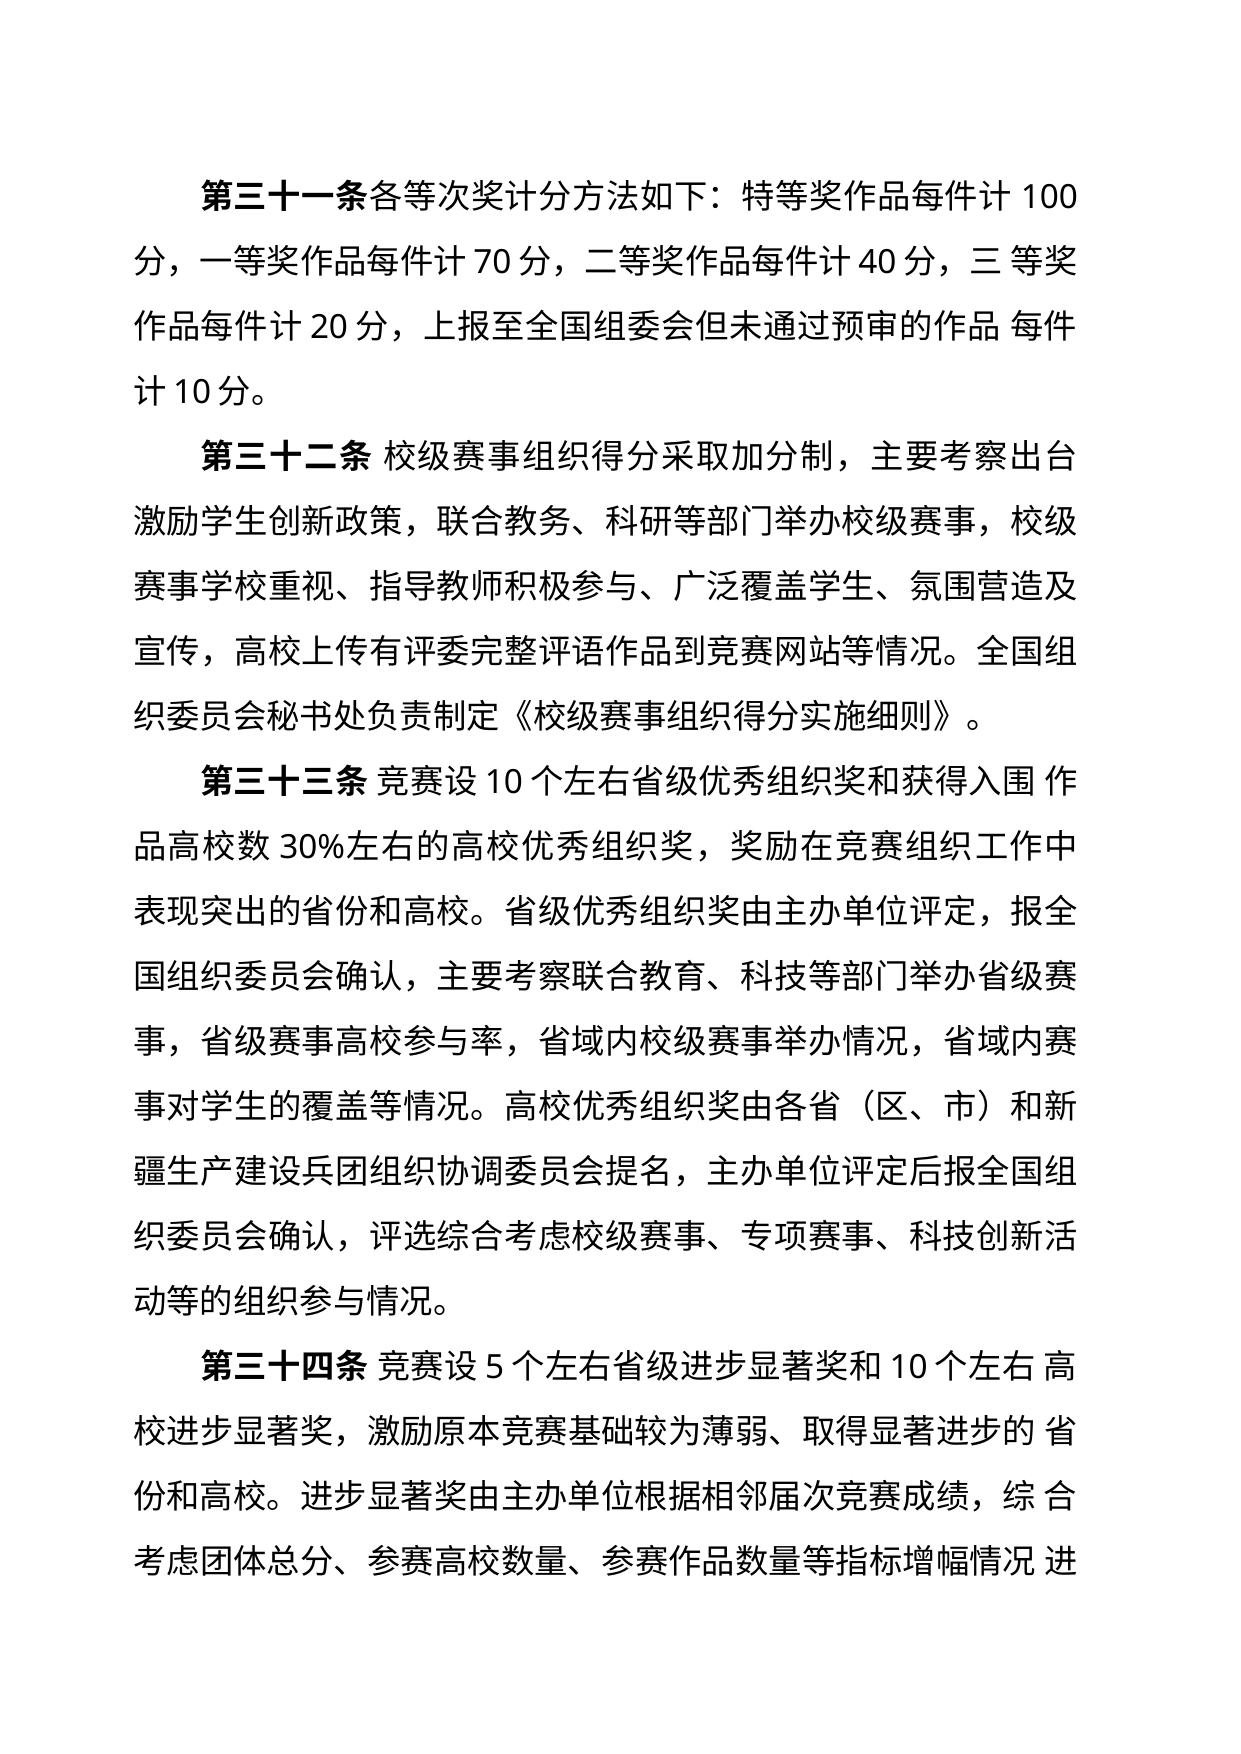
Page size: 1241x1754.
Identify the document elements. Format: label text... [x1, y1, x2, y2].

text 第三十一条各等次奖计分方法如下：特等奖作品每件计 100分，一等奖作品每件计70分，二等奖作品每件计40分，三 等奖作品每件计20分，上报至全国组委会但未通过预审的作品 每件计10分。 [133, 162, 1078, 422]
text 第三十三条 竞赛设10个左右省级优秀组织奖和获得入围 作品高校数30%左右的高校优秀组织奖，奖励在竞赛组织工作中 表现突出的省份和高校。省级优秀组织奖由主办单位评定，报全 国组织委员会确认，主要考察联合教育、科技等部门举办省级赛 事，省级赛事高校参与率，省域内校级赛事举办情况，省域内赛 事对学生的覆盖等情况。高校优秀组织奖由各省（区、市）和新 疆生产建设兵团组织协调委员会提名，主办单位评定后报全国组 织委员会确认，评选综合考虑校级赛事、专项赛事、科技创新活 动等的组织参与情况。 [133, 747, 1078, 1332]
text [133, 1332, 1078, 1592]
text 第三十二条 校级赛事组织得分采取加分制，主要考察出台 激励学生创新政策，联合教务、科研等部门举办校级赛事，校级 赛事学校重视、指导教师积极参与、广泛覆盖学生、氛围营造及 宣传，高校上传有评委完整评语作品到竞赛网站等情况。全国组 织委员会秘书处负责制定《校级赛事组织得分实施细则》。 [133, 422, 1078, 747]
